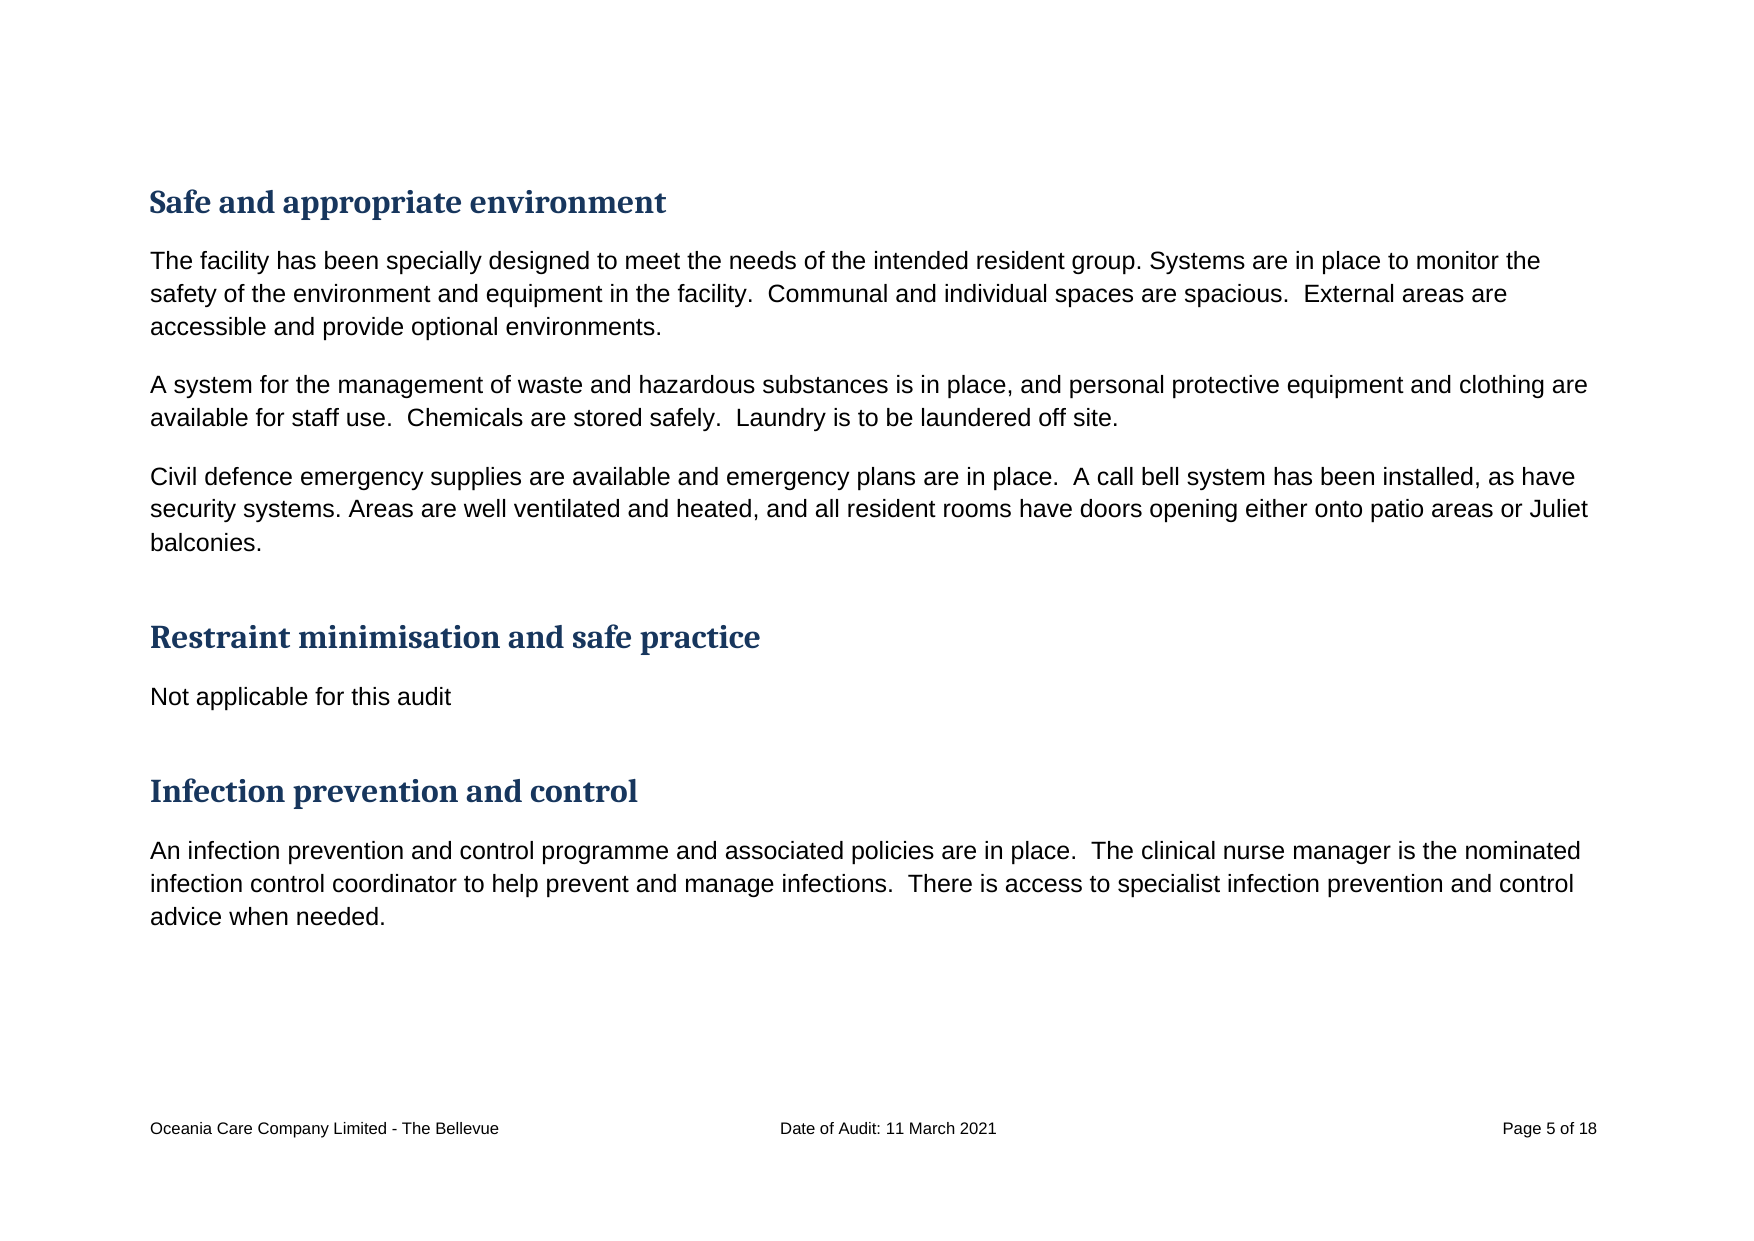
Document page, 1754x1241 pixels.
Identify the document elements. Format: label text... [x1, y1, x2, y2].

text Civil defence emergency supplies are available and emergency plans are in place. A call bell system has been installed, as have security systems. Areas are well ventilated and heated, and all resident rooms have doors opening either onto patio areas or Juliet balconies. [150, 461, 1604, 556]
text Not applicable for this audit [150, 682, 1604, 711]
subtitle Safe and appropriate environment [150, 183, 1604, 221]
text The facility has been specially designed to meet the needs of the intended resident group. Systems are in place to monitor the safety of the environment and equipment in the facility. Communal and individual spaces are spacious. External areas are accessible and provide optional environments. [150, 246, 1604, 341]
text An infection prevention and control programme and associated policies are in place. The clinical nurse manager is the nominated infection control coordinator to help prevent and manage infections. There is access to specialist infection prevention and control advice when needed. [150, 836, 1604, 931]
text A system for the management of waste and hazardous substances is in place, and personal protective equipment and clothing are available for staff use. Chemicals are stored safely. Laundry is to be laundered off site. [150, 370, 1604, 432]
subtitle Infection prevention and control [150, 773, 1604, 811]
subtitle Restraint minimisation and safe practice [150, 618, 1604, 657]
